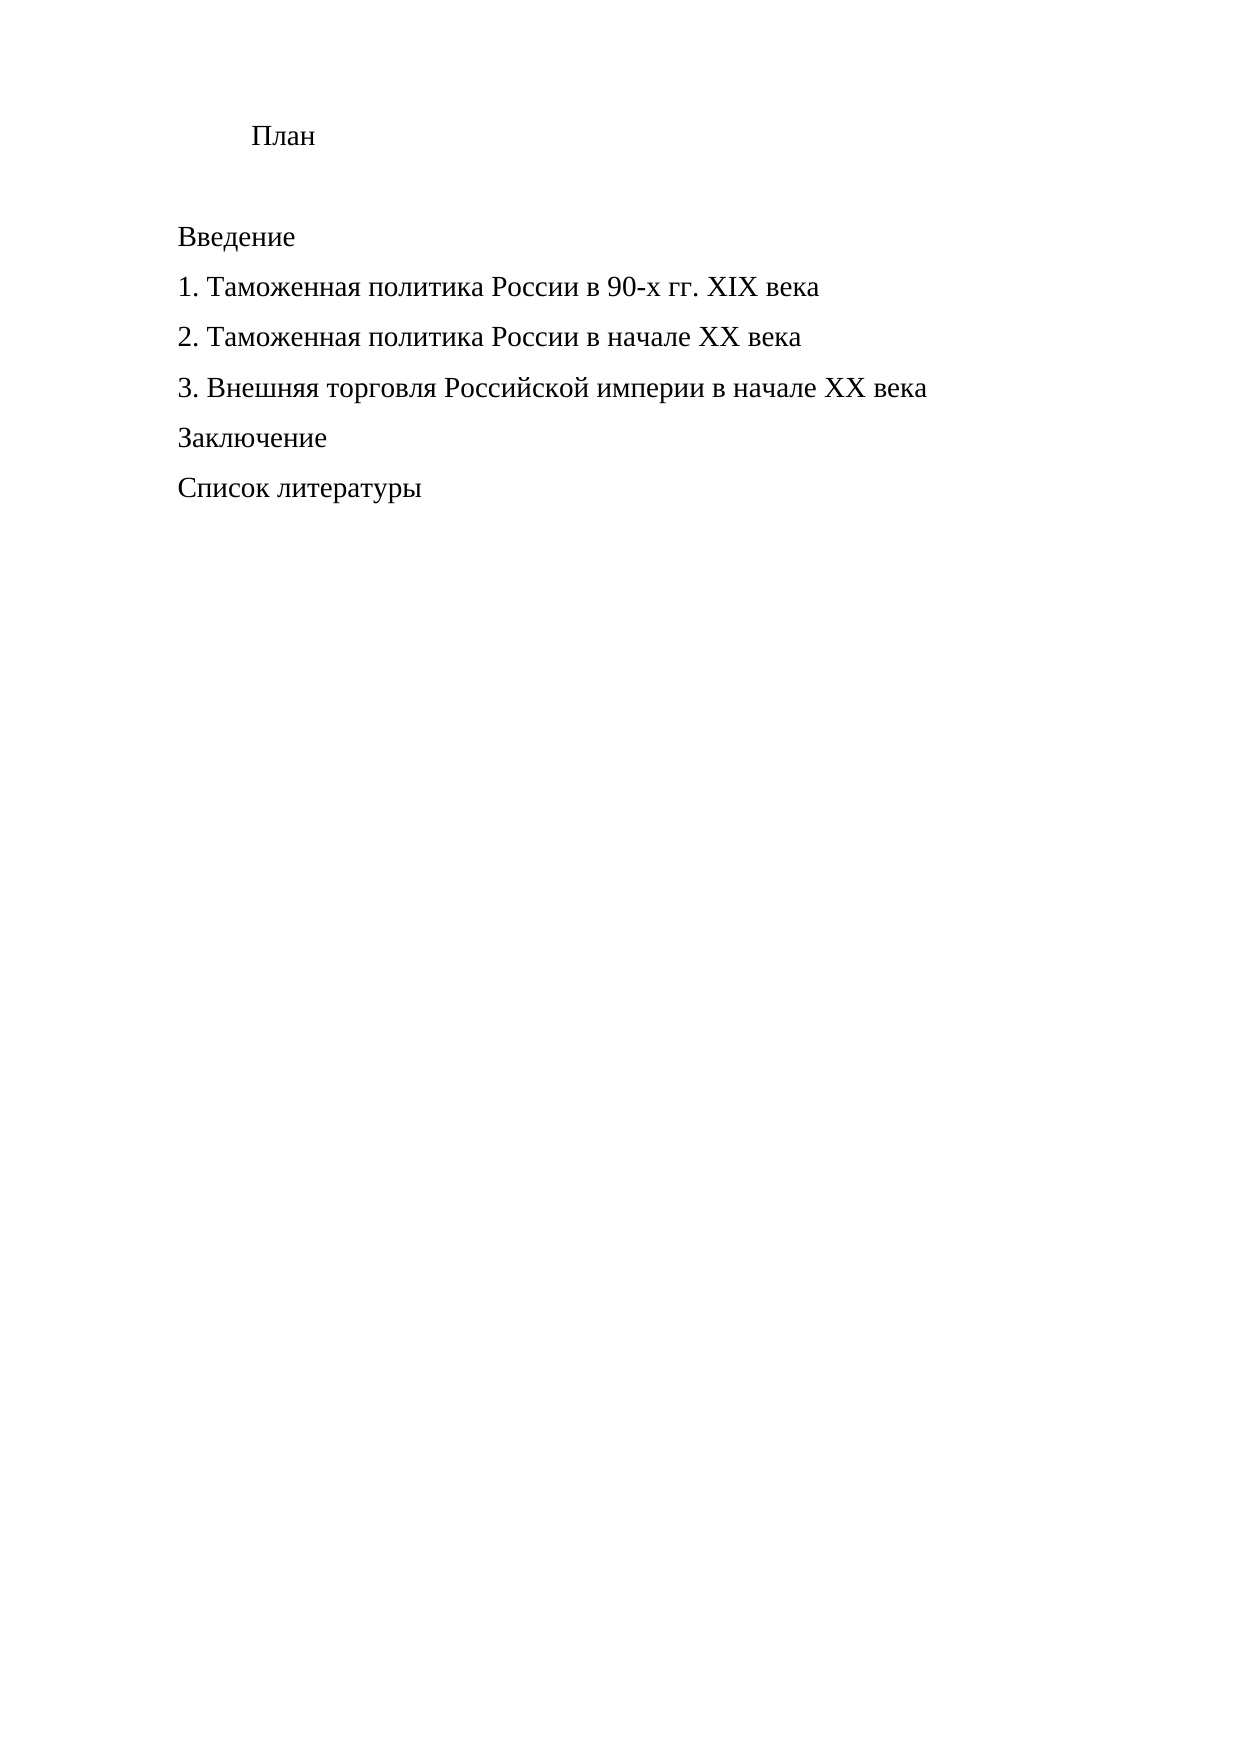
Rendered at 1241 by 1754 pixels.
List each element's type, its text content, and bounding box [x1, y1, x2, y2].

text Введение [177, 219, 1152, 252]
text Заключение [177, 420, 1152, 453]
text 2. Таможенная политика России в начале ХХ века [177, 319, 1152, 353]
text План [177, 118, 1152, 152]
text 3. Внешняя торговля Российской империи в начале XX века [177, 370, 1152, 403]
text 1. Таможенная политика России в 90-х гг. ХIХ века [177, 269, 1152, 303]
text Список литературы [177, 470, 1152, 504]
